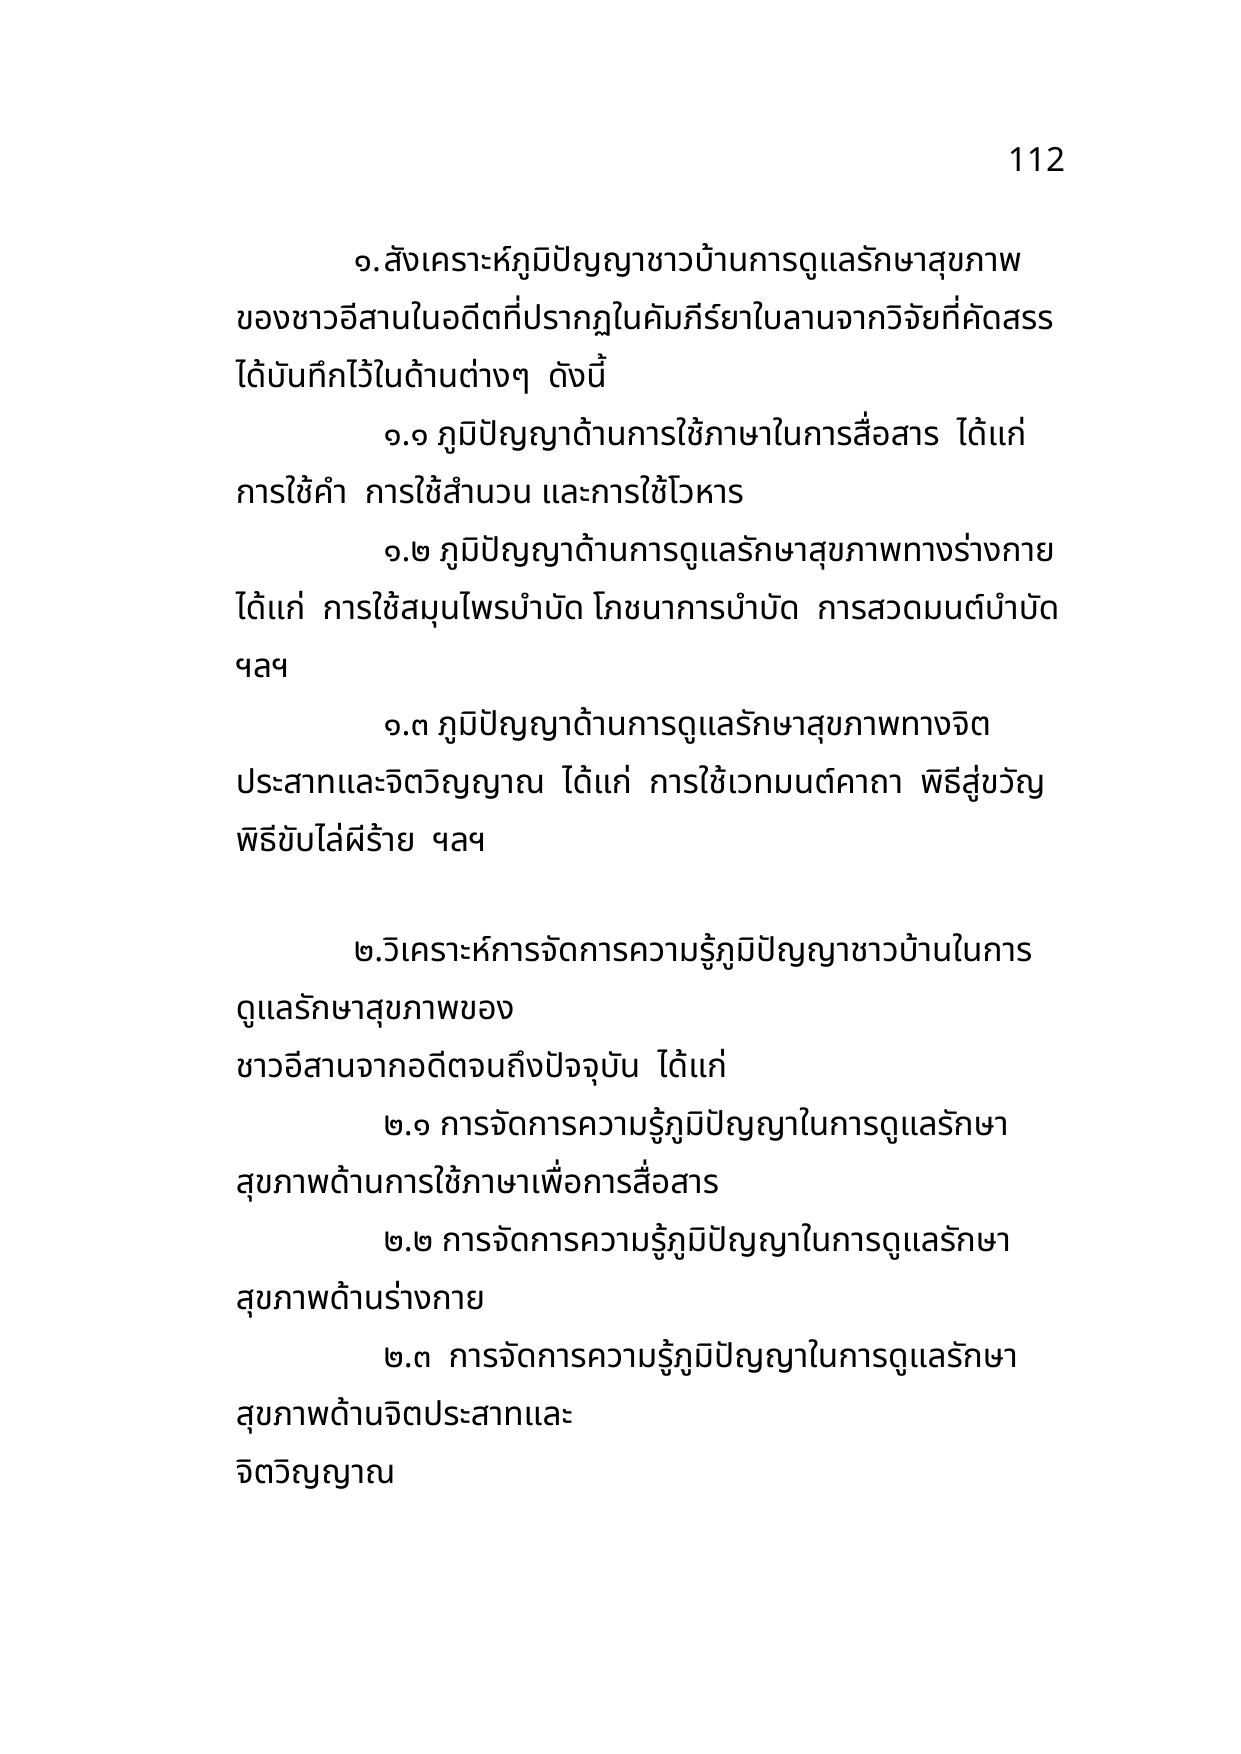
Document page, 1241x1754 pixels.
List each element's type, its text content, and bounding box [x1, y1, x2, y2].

text ๒.๑ การจัดการความรู้ภูมิปัญญาในการดูแลรักษาสุขภาพด้านการใช้ภาษาเพื่อการสื่อสาร [236, 1100, 1065, 1208]
text ๑.๒ ภูมิปัญญาด้านการดูแลรักษาสุขภาพทางร่างกาย ได้แก่ การใช้สมุนไพรบำบัด โภชนาการบำบัด การสวดมนต์บำบัด ฯลฯ [236, 526, 1065, 692]
text ๒.๒ การจัดการความรู้ภูมิปัญญาในการดูแลรักษาสุขภาพด้านร่างกาย [236, 1216, 1065, 1324]
text ๑.๓ ภูมิปัญญาด้านการดูแลรักษาสุขภาพทางจิตประสาทและจิตวิญญาณ ได้แก่ การใช้เวทมนต์คาถา พิธีสู่ขวัญ พิธีขับไล่ผีร้าย ฯลฯ [236, 699, 1065, 866]
text ชาวอีสานจากอดีตจนถึงปัจจุบัน ได้แก่ [236, 1042, 1065, 1092]
text จิตวิญญาณ [236, 1448, 1065, 1498]
text ๒. วิเคราะห์การจัดการความรู้ภูมิปัญญาชาวบ้านในการดูแลรักษาสุขภาพของ [236, 926, 1065, 1034]
text ๑. สังเคราะห์ภูมิปัญญาชาวบ้านการดูแลรักษาสุขภาพของชาวอีสานในอดีตที่ปรากฏในคัมภีร์ยาใบลานจากวิจัยที่คัดสรรได้บันทึกไว้ในด้านต่างๆ ดังนี้ [236, 236, 1065, 402]
text ๒.๓ การจัดการความรู้ภูมิปัญญาในการดูแลรักษาสุขภาพด้านจิตประสาทและ [236, 1332, 1065, 1440]
text ๑.๑ ภูมิปัญญาด้านการใช้ภาษาในการสื่อสาร ได้แก่ การใช้คำ การใช้สำนวน และการใช้โวหาร [236, 409, 1065, 518]
